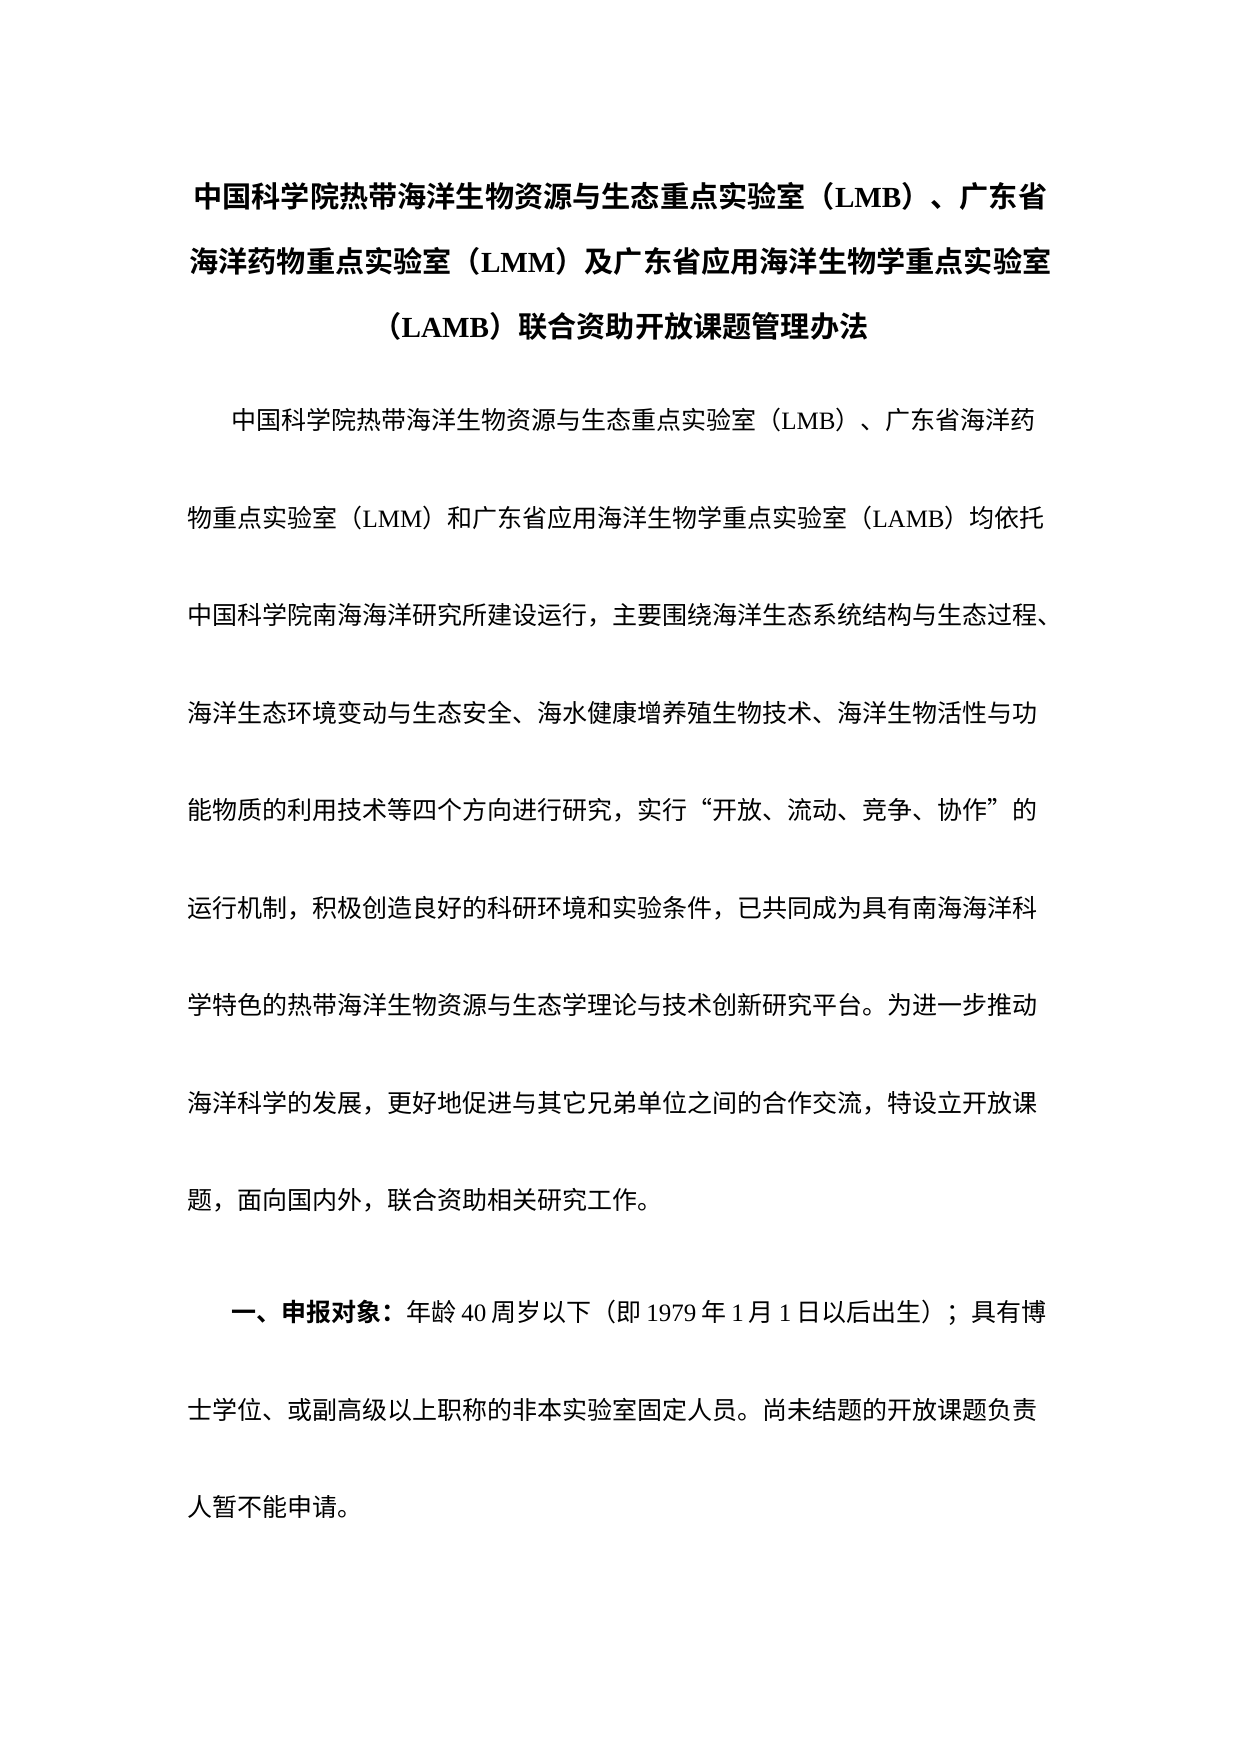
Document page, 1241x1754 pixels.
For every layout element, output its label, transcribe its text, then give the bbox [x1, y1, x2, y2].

text 中国科学院热带海洋生物资源与生态重点实验室（LMB）、广东省海洋药物重点实验室（LMM）和广东省应用海洋生物学重点实验室（LAMB）均依托中国科学院南海海洋研究所建设运行，主要围绕海洋生态系统结构与生态过程、海洋生态环境变动与生态安全、海水健康增养殖生物技术、海洋生物活性与功能物质的利用技术等四个方向进行研究，实行“开放、流动、竞争、协作”的运行机制，积极创造良好的科研环境和实验条件，已共同成为具有南海海洋科学特色的热带海洋生物资源与生态学理论与技术创新研究平台。为进一步推动海洋科学的发展，更好地促进与其它兄弟单位之间的合作交流，特设立开放课题，面向国内外，联合资助相关研究工作。 [187, 386, 1053, 1231]
text 一、申报对象：年龄40周岁以下（即1979年1月1日以后出生）；具有博士学位、或副高级以上职称的非本实验室固定人员。尚未结题的开放课题负责人暂不能申请。 [187, 1278, 1053, 1538]
text 中国科学院热带海洋生物资源与生态重点实验室（LMB）、广东省海洋药物重点实验室（LMM）及广东省应用海洋生物学重点实验室（LAMB）联合资助开放课题管理办法 [187, 162, 1053, 357]
